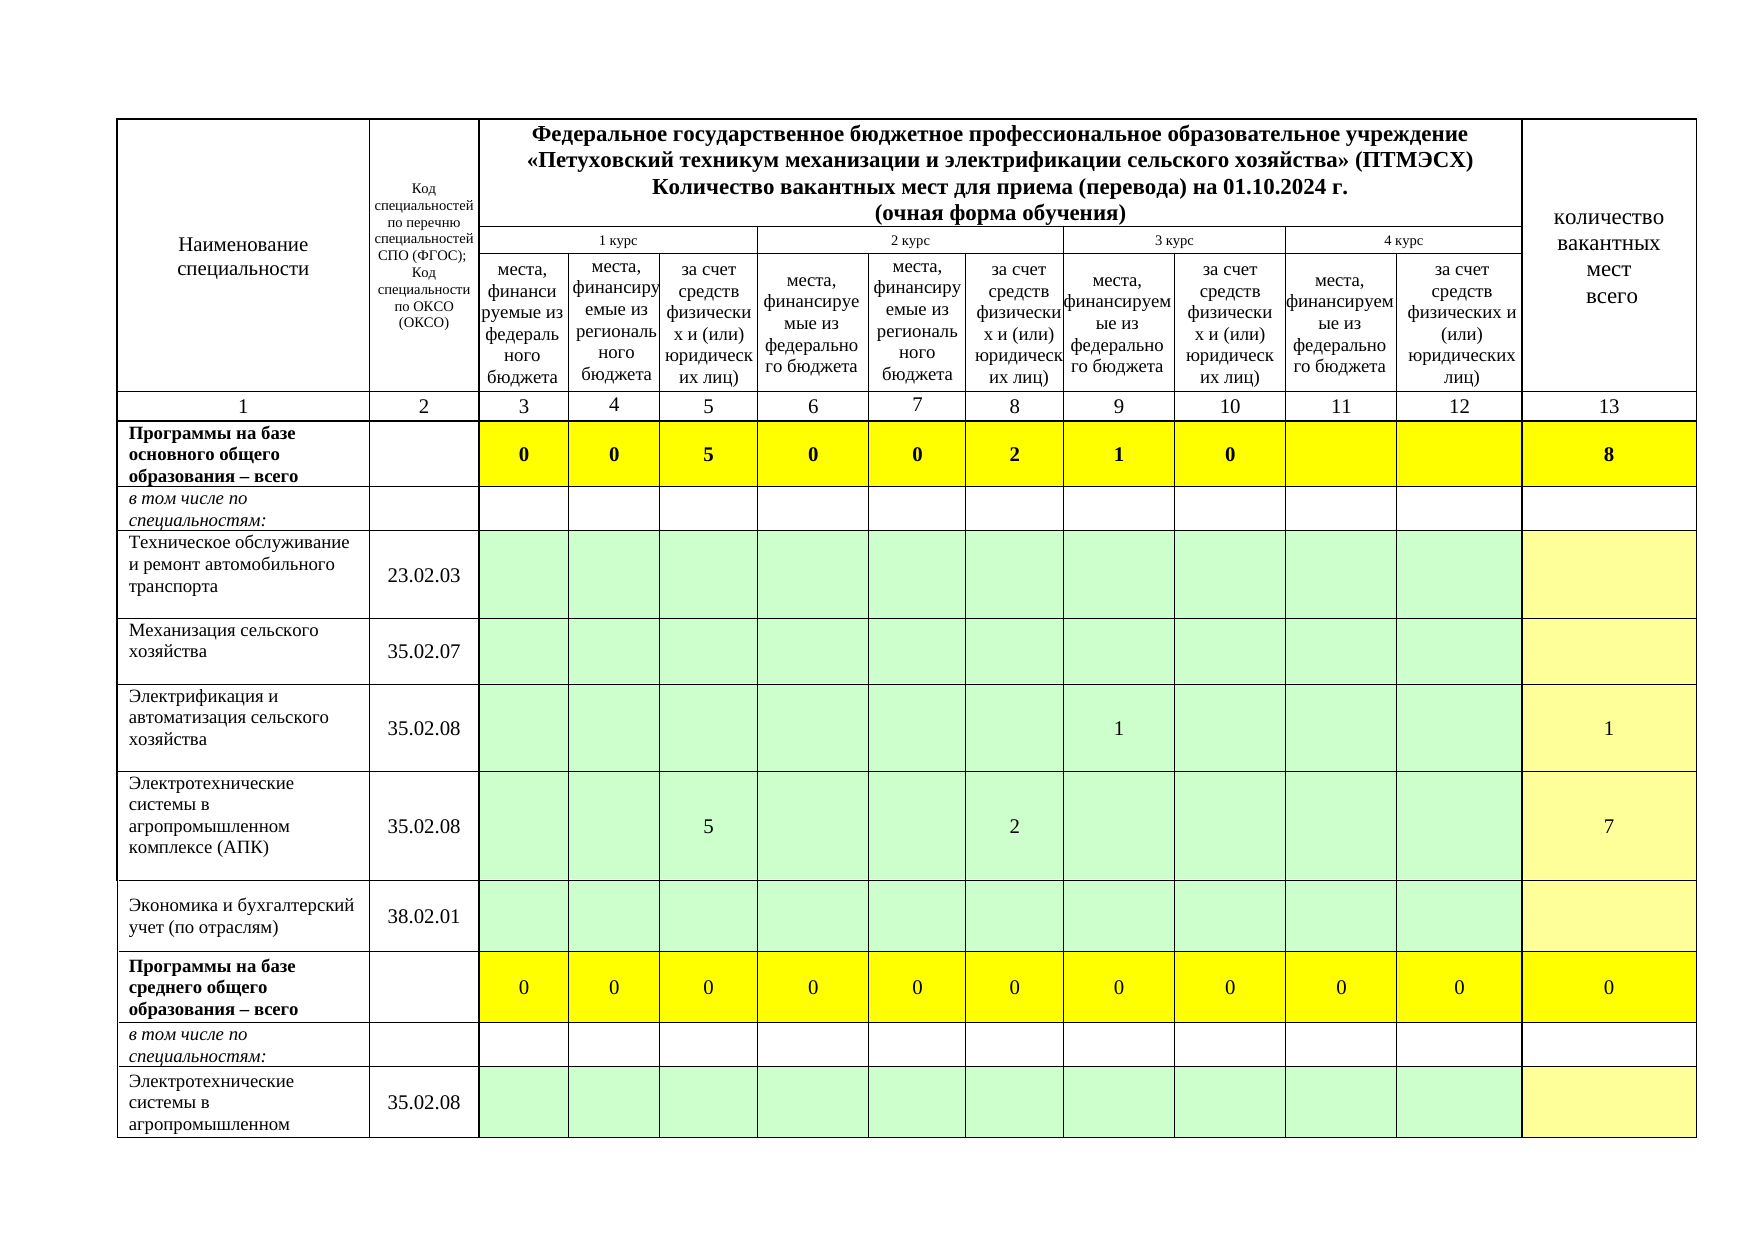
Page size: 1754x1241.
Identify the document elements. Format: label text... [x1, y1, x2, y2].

table_cell [660, 881, 757, 951]
table_cell Программы на базе основного общего образования – всего [118, 422, 369, 486]
table_cell [660, 1023, 757, 1066]
table_cell 7 [869, 392, 965, 419]
table_cell [1175, 772, 1285, 879]
table_cell [869, 487, 965, 530]
table_cell [869, 881, 965, 951]
table_cell [966, 487, 1063, 530]
table_cell [1397, 881, 1521, 951]
table_cell 38.02.01 [370, 881, 478, 951]
table_cell Экономика и бухгалтерский учет (по отраслям) [118, 881, 369, 951]
table_cell [869, 1023, 965, 1066]
table_cell 10 [1175, 392, 1285, 419]
table_cell за счет средств физических и (или) юридических лиц) [966, 254, 1063, 391]
table_cell [966, 1023, 1063, 1066]
table_cell за счет средств физических и (или) юридических лиц) [1175, 254, 1285, 391]
table_cell 8 [1523, 422, 1696, 486]
table_cell 6 [758, 392, 868, 419]
table_cell [569, 1023, 659, 1066]
table_cell [480, 531, 568, 618]
table_cell [869, 619, 965, 683]
table_cell [660, 531, 757, 618]
table_cell 0 [758, 422, 868, 486]
table_cell 35.02.07 [370, 619, 478, 683]
table_cell места, финансиру емые из региональ ного бюджета [869, 254, 965, 391]
table_cell [370, 487, 478, 530]
table_cell [1286, 685, 1396, 771]
table_cell 0 [480, 952, 568, 1022]
table_cell [1064, 881, 1174, 951]
table_header Наименование специальности [118, 120, 369, 391]
table_cell 11 [1286, 392, 1396, 419]
table_cell [869, 685, 965, 771]
table_cell [1175, 685, 1285, 771]
table_cell [569, 881, 659, 951]
table_cell 0 [480, 422, 568, 486]
table_cell за счет средств физических и (или) юридических лиц) [660, 254, 757, 391]
table_cell [1286, 619, 1396, 683]
table_cell 0 [569, 422, 659, 486]
table_cell [758, 685, 868, 771]
table_cell [569, 772, 659, 879]
table_cell 0 [869, 422, 965, 486]
table_cell [758, 531, 868, 618]
table_cell 1 [118, 392, 369, 419]
table_cell 1 курс [480, 227, 757, 253]
table_cell [1523, 531, 1696, 618]
table_cell 13 [1523, 392, 1696, 419]
table_cell [660, 1067, 757, 1137]
table_cell [1286, 487, 1396, 530]
table_cell 2 [370, 392, 478, 419]
table_cell [966, 1067, 1063, 1137]
table_cell Электротехнические системы в агропромышленном комплексе (АПК) [118, 772, 369, 879]
table_cell места, финансируемые из региональ ного бюджета [569, 254, 659, 391]
table_cell 9 [1064, 392, 1174, 419]
table_cell места, финансируемые из федерально го бюджета [1064, 254, 1174, 391]
table_cell 35.02.08 [370, 1067, 478, 1137]
table_cell 23.02.03 [370, 531, 478, 618]
table_cell 3 курс [1064, 227, 1285, 253]
table_cell [869, 531, 965, 618]
table_cell [660, 619, 757, 683]
table_cell [1175, 1067, 1285, 1137]
table_cell [1523, 1067, 1696, 1137]
table_cell [758, 1067, 868, 1137]
table_cell 5 [660, 392, 757, 419]
table_header Федеральное государственное бюджетное профессиональное образовательное учреждение «Петуховский техникум механизации и электрификации сельского хозяйства» (ПТМЭСХ) Количество вакантных мест для приема (перевода) на 01.10.2024 г. (очная форма обучения) [480, 120, 1521, 226]
table_cell [480, 685, 568, 771]
table_cell [758, 881, 868, 951]
table_cell [1175, 619, 1285, 683]
table_cell 0 [660, 952, 757, 1022]
table_cell [370, 952, 478, 1022]
table_cell 0 [966, 952, 1063, 1022]
table_cell Электрификация и автоматизация сельского хозяйства [118, 685, 369, 771]
table_cell [966, 685, 1063, 771]
table_cell места, финанси руемые из федераль ного бюджета [480, 254, 568, 391]
table_cell 1 [1523, 685, 1696, 771]
table_cell 0 [1286, 952, 1396, 1022]
table_cell за счет средств физических и (или) юридических лиц) [1397, 254, 1521, 391]
table_cell в том числе по специальностям: [118, 487, 369, 530]
table_cell [1064, 487, 1174, 530]
table_cell [370, 1023, 478, 1066]
table_cell [869, 772, 965, 879]
table_cell [480, 619, 568, 683]
table_cell [569, 1067, 659, 1137]
table_cell [1397, 1067, 1521, 1137]
table_cell [1064, 619, 1174, 683]
table_cell [480, 881, 568, 951]
table_cell [569, 531, 659, 618]
table_cell [758, 619, 868, 683]
table_cell [966, 619, 1063, 683]
table_cell 4 курс [1286, 227, 1521, 253]
table_cell [1397, 1023, 1521, 1066]
table_cell [480, 1023, 568, 1066]
table_cell 0 [1064, 952, 1174, 1022]
table_cell [1286, 881, 1396, 951]
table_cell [118, 1067, 369, 1137]
table_cell [1523, 487, 1696, 530]
table_cell [569, 685, 659, 771]
table_cell Программы на базе среднего общего образования – всего [118, 952, 369, 1022]
table_cell [1397, 487, 1521, 530]
table_cell [1286, 1067, 1396, 1137]
table_cell [569, 487, 659, 530]
table_cell 0 [1523, 952, 1696, 1022]
table_cell Механизация сельского хозяйства [118, 619, 369, 683]
table_cell 12 [1397, 392, 1521, 419]
table_cell [1286, 422, 1396, 486]
table_cell 0 [1397, 952, 1521, 1022]
table_cell 0 [569, 952, 659, 1022]
table_cell [370, 422, 478, 486]
table_cell [660, 685, 757, 771]
table_cell [966, 531, 1063, 618]
table_cell [1523, 881, 1696, 951]
table_header количество вакантных мест всего [1523, 120, 1696, 391]
table_cell [1175, 487, 1285, 530]
table_cell [1397, 422, 1521, 486]
table_cell [1064, 531, 1174, 618]
table_cell [869, 1067, 965, 1137]
table_cell [480, 487, 568, 530]
table_cell [1286, 531, 1396, 618]
table_cell 35.02.08 [370, 772, 478, 879]
table_cell 1 [1064, 685, 1174, 771]
table_cell 0 [758, 952, 868, 1022]
table_cell [1523, 1023, 1696, 1066]
table_cell [1064, 772, 1174, 879]
table_cell [1175, 531, 1285, 618]
table_cell места, финансируемые из федерально го бюджета [1286, 254, 1396, 391]
table_cell [569, 619, 659, 683]
table_cell [480, 1067, 568, 1137]
table_cell [1175, 1023, 1285, 1066]
table_cell [1064, 1023, 1174, 1066]
table_cell [1397, 531, 1521, 618]
table_cell [1397, 619, 1521, 683]
table_cell [660, 487, 757, 530]
table_cell 0 [1175, 952, 1285, 1022]
table_cell [480, 772, 568, 879]
table_cell 4 [569, 392, 659, 419]
table_header Код специальностей по перечню специальностей СПО (ФГОС); Код специальности по ОКСО (ОКСО) [370, 120, 478, 391]
table_cell [758, 1023, 868, 1066]
table_cell [1286, 772, 1396, 879]
table_cell 5 [660, 422, 757, 486]
table_cell 5 [660, 772, 757, 879]
table_cell 2 курс [758, 227, 1063, 253]
table_cell 2 [966, 422, 1063, 486]
table_cell места, финансируе мые из федерально го бюджета [758, 254, 868, 391]
table_cell [966, 881, 1063, 951]
table_cell [1286, 1023, 1396, 1066]
table_cell 8 [966, 392, 1063, 419]
table_cell [758, 487, 868, 530]
table_cell [1523, 619, 1696, 683]
table_cell 0 [1175, 422, 1285, 486]
table_cell 3 [480, 392, 568, 419]
table_cell 2 [966, 772, 1063, 879]
table_cell Техническое обслуживание и ремонт автомобильного транспорта [118, 531, 369, 618]
table_cell 1 [1064, 422, 1174, 486]
table_cell в том числе по специальностям: [118, 1023, 369, 1066]
table_cell 0 [869, 952, 965, 1022]
table_cell [1397, 685, 1521, 771]
table_cell [1064, 1067, 1174, 1137]
table_cell [1397, 772, 1521, 879]
table_cell [1175, 881, 1285, 951]
table_cell 7 [1523, 772, 1696, 879]
table_cell [758, 772, 868, 879]
table_cell 35.02.08 [370, 685, 478, 771]
